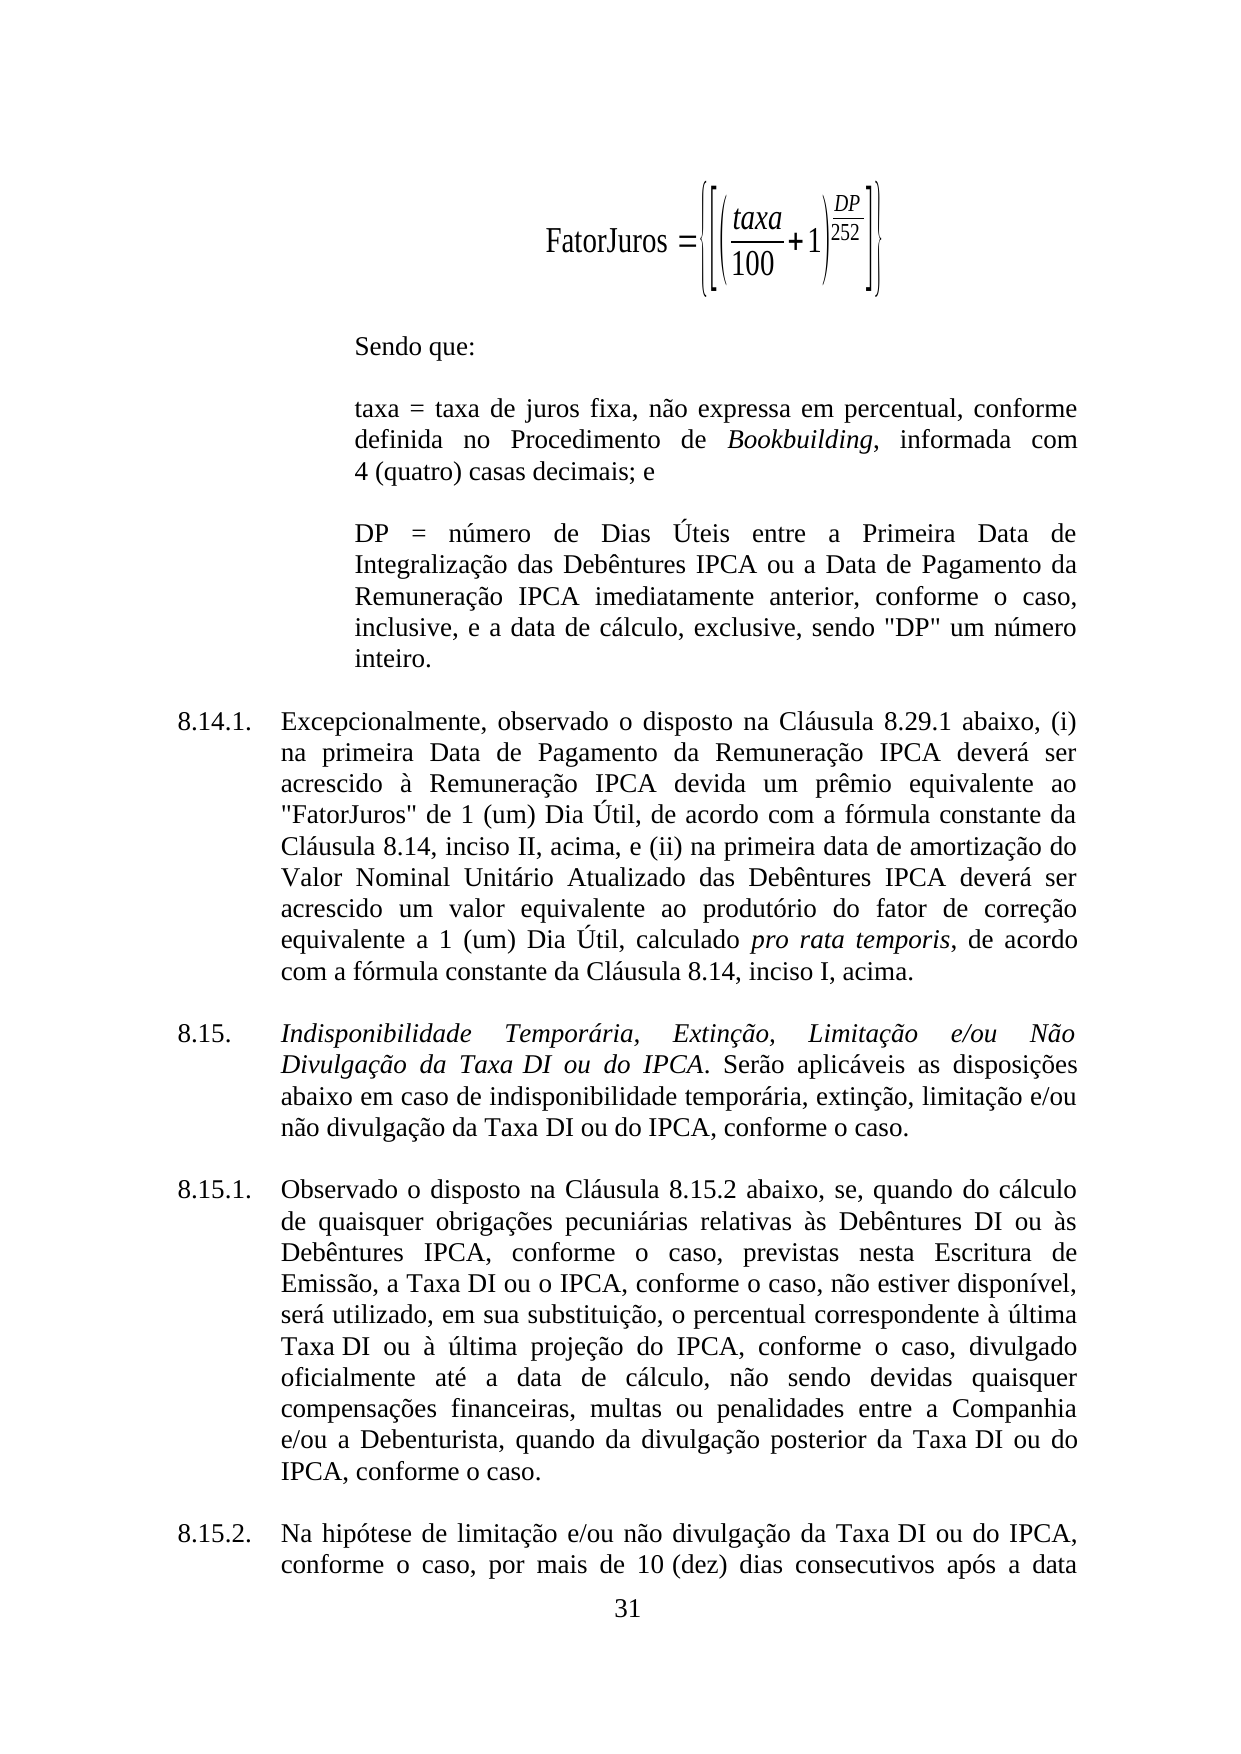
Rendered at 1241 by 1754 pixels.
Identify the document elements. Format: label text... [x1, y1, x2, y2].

text taxa = taxa de juros fixa, não expressa em percentual, conforme definida no Procedimento de Bookbuilding, informada com 4 (quatro) casas decimais; e [354, 393, 1078, 486]
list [177, 1518, 1078, 1580]
list Indisponibilidade Temporária, Extinção, Limitação e/ou Não Divulgação da Taxa DI ou do IPCA. Serão aplicáveis as disposições abaixo em caso de indisponibilidade temporária, extinção, limitação e/ou não divulgação da Taxa DI ou do IPCA, conforme o caso. [177, 1018, 1078, 1143]
text DP = número de Dias Úteis entre a Primeira Data de Integralização das Debêntures IPCA ou a Data de Pagamento da Remuneração IPCA imediatamente anterior, conforme o caso, inclusive, e a data de cálculo, exclusive, sendo "DP" um número inteiro. [354, 518, 1078, 674]
list Excepcionalmente, observado o disposto na Cláusula 8.29.1 abaixo, (i) na primeira Data de Pagamento da Remuneração IPCA deverá ser acrescido à Remuneração IPCA devida um prêmio equivalente ao "FatorJuros" de 1 (um) Dia Útil, de acordo com a fórmula constante da Cláusula 8.14, inciso II, acima, e (ii) na primeira data de amortização do Valor Nominal Unitário Atualizado das Debêntures IPCA deverá ser acrescido um valor equivalente ao produtório do fator de correção equivalente a 1 (um) Dia Útil, calculado pro rata temporis, de acordo com a fórmula constante da Cláusula 8.14, inciso I, acima. [177, 705, 1078, 986]
text Sendo que: [354, 330, 1078, 361]
list Observado o disposto na Cláusula 8.15.2 abaixo, se, quando do cálculo de quaisquer obrigações pecuniárias relativas às Debêntures DI ou às Debêntures IPCA, conforme o caso, previstas nesta Escritura de Emissão, a Taxa DI ou o IPCA, conforme o caso, não estiver disponível, será utilizado, em sua substituição, o percentual correspondente à última Taxa DI ou à última projeção do IPCA, conforme o caso, divulgado oficialmente até a data de cálculo, não sendo devidas quaisquer compensações financeiras, multas ou penalidades entre a Companhia e/ou a Debenturista, quando da divulgação posterior da Taxa DI ou do IPCA, conforme o caso. [177, 1174, 1078, 1486]
